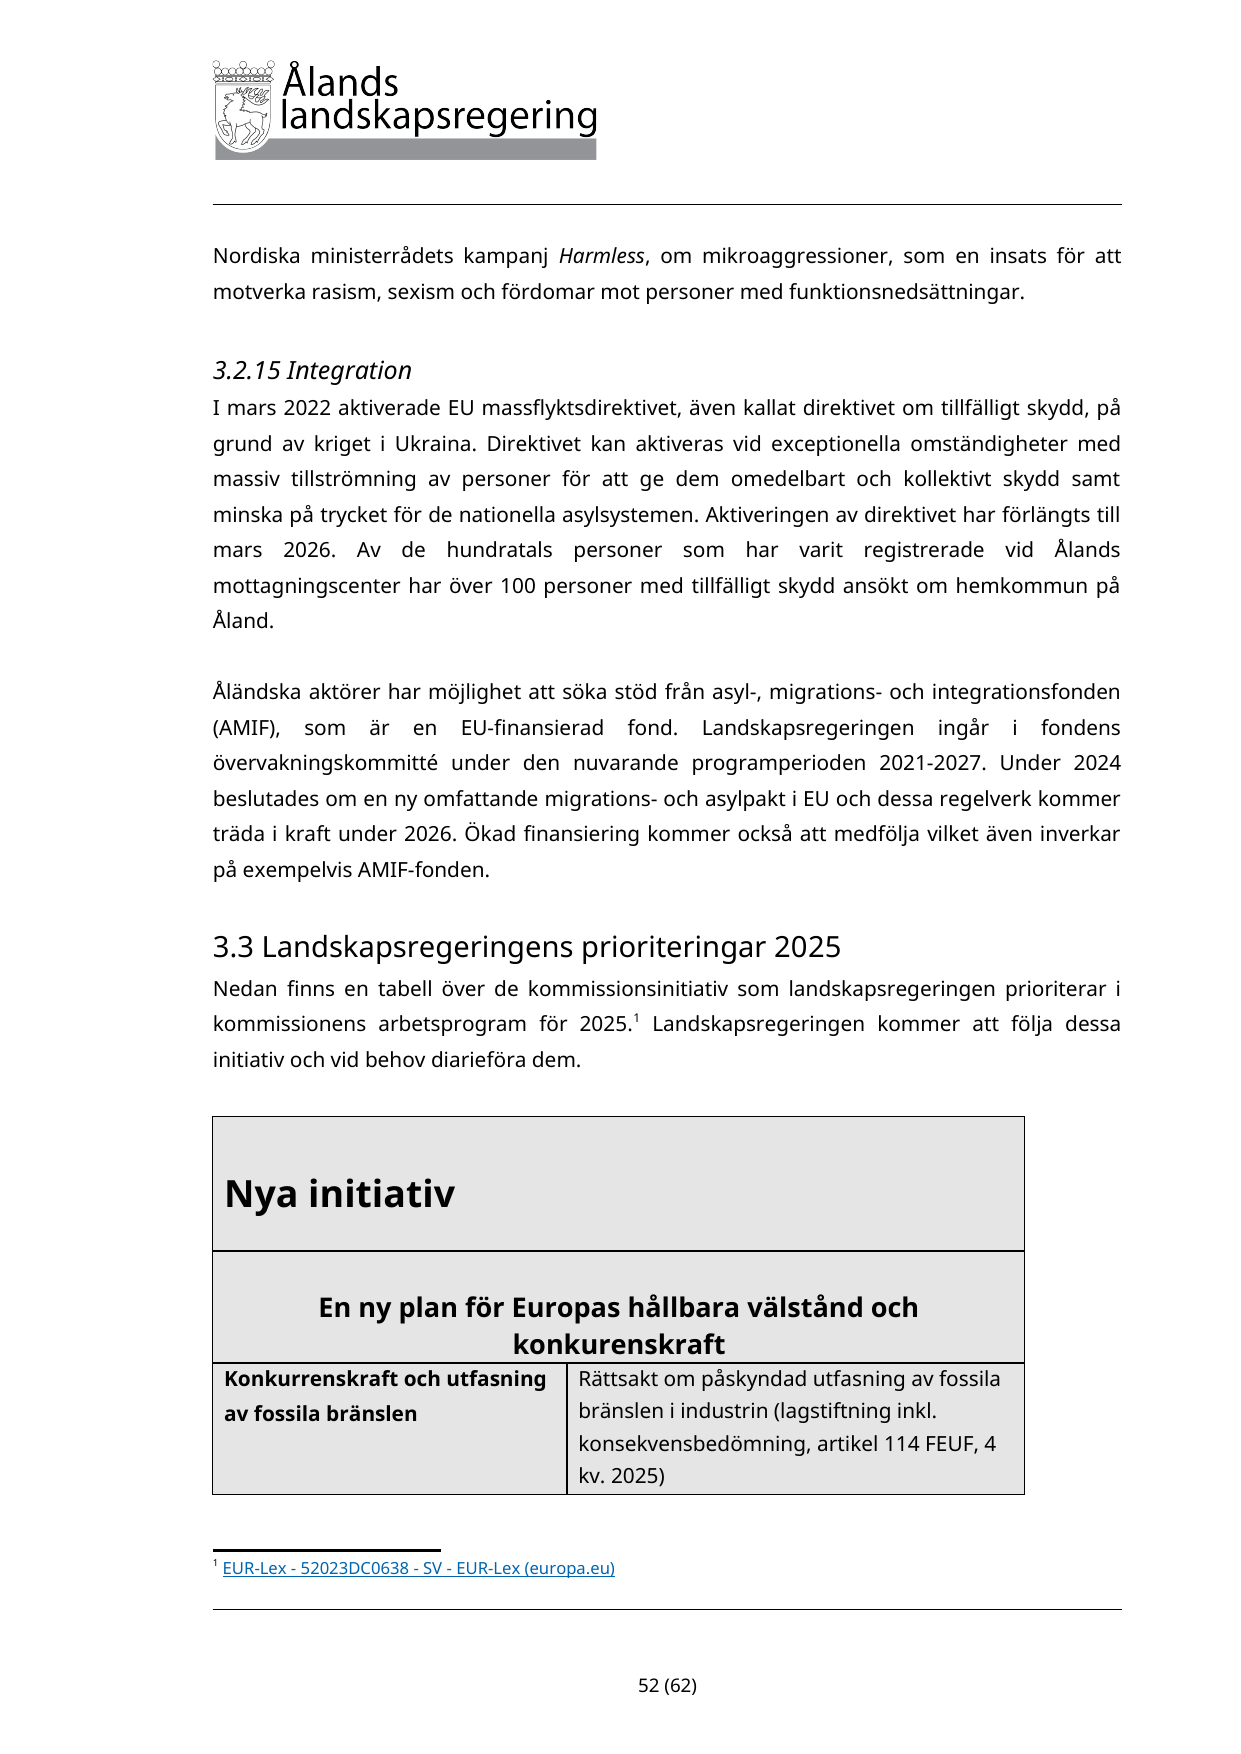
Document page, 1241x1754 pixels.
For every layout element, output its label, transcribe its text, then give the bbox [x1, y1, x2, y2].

table_cell En ny plan för Europas hållbara välstånd och konkurenskraft [213, 1252, 1024, 1362]
text Åländska aktörer har möjlighet att söka stöd från asyl-, migrations- och integrationsfonden (AMIF), som är en EU-finansierad fond. Landskapsregeringen ingår i fondens övervakningskommitté under den nuvarande programperioden 2021-2027. Under 2024 beslutades om en ny omfattande migrations- och asylpakt i EU och dessa regelverk kommer träda i kraft under 2026. Ökad finansiering kommer också att medfölja vilket även inverkar på exempelvis AMIF-fonden. [213, 677, 1122, 883]
text I mars 2022 aktiverade EU massflyktsdirektivet, även kallat direktivet om tillfälligt skydd, på grund av kriget i Ukraina. Direktivet kan aktiveras vid exceptionella omständigheter med massiv tillströmning av personer för att ge dem omedelbart och kollektivt skydd samt minska på trycket för de nationella asylsystemen. Aktiveringen av direktivet har förlängts till mars 2026. Av de hundratals personer som har varit registrerade vid Ålands mottagningscenter har över 100 personer med tillfälligt skydd ansökt om hemkommun på Åland. [213, 393, 1122, 635]
table_cell Rättsakt om påskyndad utfasning av fossila bränslen i industrin (lagstiftning inkl. konsekvensbedömning, artikel 114 FEUF, 4 kv. 2025) [568, 1364, 1024, 1494]
table_cell Konkurrenskraft och utfasning av fossila bränslen [213, 1364, 566, 1494]
subtitle 3.2.15 Integration [213, 352, 1122, 386]
text Nedan finns en tabell över de kommissionsinitiativ som landskapsregeringen prioriterar i kommissionens arbetsprogram för 2025. Landskapsregeringen kommer att följa dessa initiativ och vid behov diarieföra dem. [213, 974, 1122, 1073]
picture [212, 59, 597, 160]
table_header Nya initiativ [213, 1117, 1024, 1250]
subtitle 3.3 Landskapsregeringens prioriteringar 2025 [213, 926, 1122, 966]
